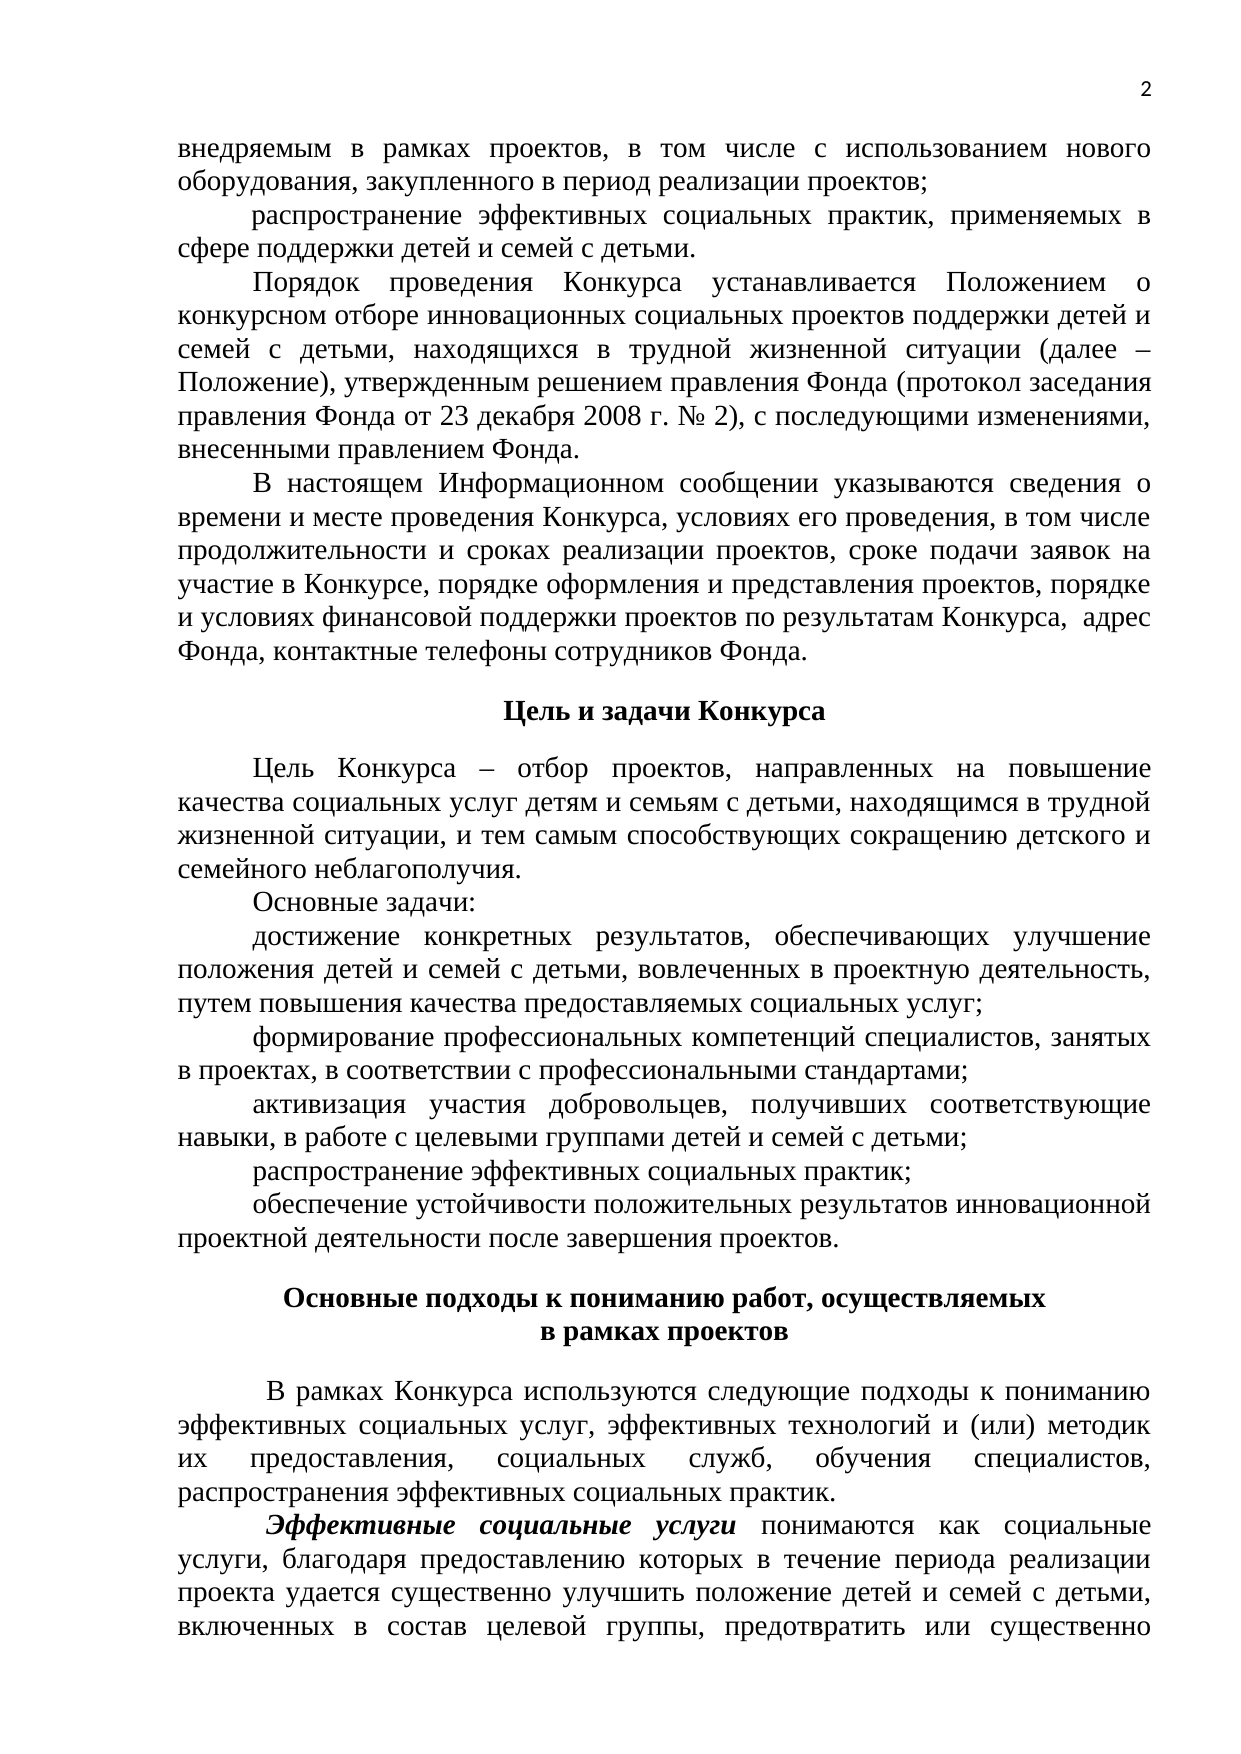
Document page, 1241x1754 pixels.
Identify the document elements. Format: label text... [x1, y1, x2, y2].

text формирование профессиональных компетенций специалистов, занятых в проектах, в соответствии с профессиональными стандартами; [177, 1019, 1152, 1086]
text Основные задачи: [177, 884, 1152, 918]
text В рамках Конкурса используются следующие подходы к пониманию эффективных социальных услуг, эффективных технологий и (или) методик их предоставления, социальных служб, обучения специалистов, распространения эффективных социальных практик. [177, 1373, 1152, 1507]
text В настоящем Информационном сообщении указываются сведения о времени и месте проведения Конкурса, условиях его проведения, в том числе продолжительности и сроках реализации проектов, сроке подачи заявок на участие в Конкурсе, порядке оформления и представления проектов, порядке и условиях финансовой поддержки проектов по результатам Конкурса, адрес Фонда, контактные телефоны сотрудников Фонда. [177, 465, 1152, 666]
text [177, 130, 1152, 197]
text Основные подходы к пониманию работ, осуществляемых [177, 1280, 1152, 1313]
text обеспечение устойчивости положительных результатов инновационной проектной деятельности после завершения проектов. [177, 1186, 1152, 1253]
text достижение конкретных результатов, обеспечивающих улучшение положения детей и семей с детьми, вовлеченных в проектную деятельность, путем повышения качества предоставляемых социальных услуг; [177, 918, 1152, 1019]
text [177, 1507, 1152, 1642]
text активизация участия добровольцев, получивших соответствующие навыки, в работе с целевыми группами детей и семей с детьми; [177, 1086, 1152, 1153]
text в рамках проектов [177, 1313, 1152, 1347]
text Цель Конкурса – отбор проектов, направленных на повышение качества социальных услуг детям и семьям с детьми, находящимся в трудной жизненной ситуации, и тем самым способствующих сокращению детского и семейного неблагополучия. [177, 750, 1152, 884]
text распространение эффективных социальных практик, применяемых в сфере поддержки детей и семей с детьми. [177, 197, 1152, 264]
text распространение эффективных социальных практик; [177, 1153, 1152, 1186]
text Цель и задачи Конкурса [177, 693, 1152, 726]
text Порядок проведения Конкурса устанавливается Положением о конкурсном отборе инновационных социальных проектов поддержки детей и семей с детьми, находящихся в трудной жизненной ситуации (далее – Положение), утвержденным решением правления Фонда (протокол заседания правления Фонда от 23 декабря 2008 г. № 2), с последующими изменениями, внесенными правлением Фонда. [177, 264, 1152, 465]
